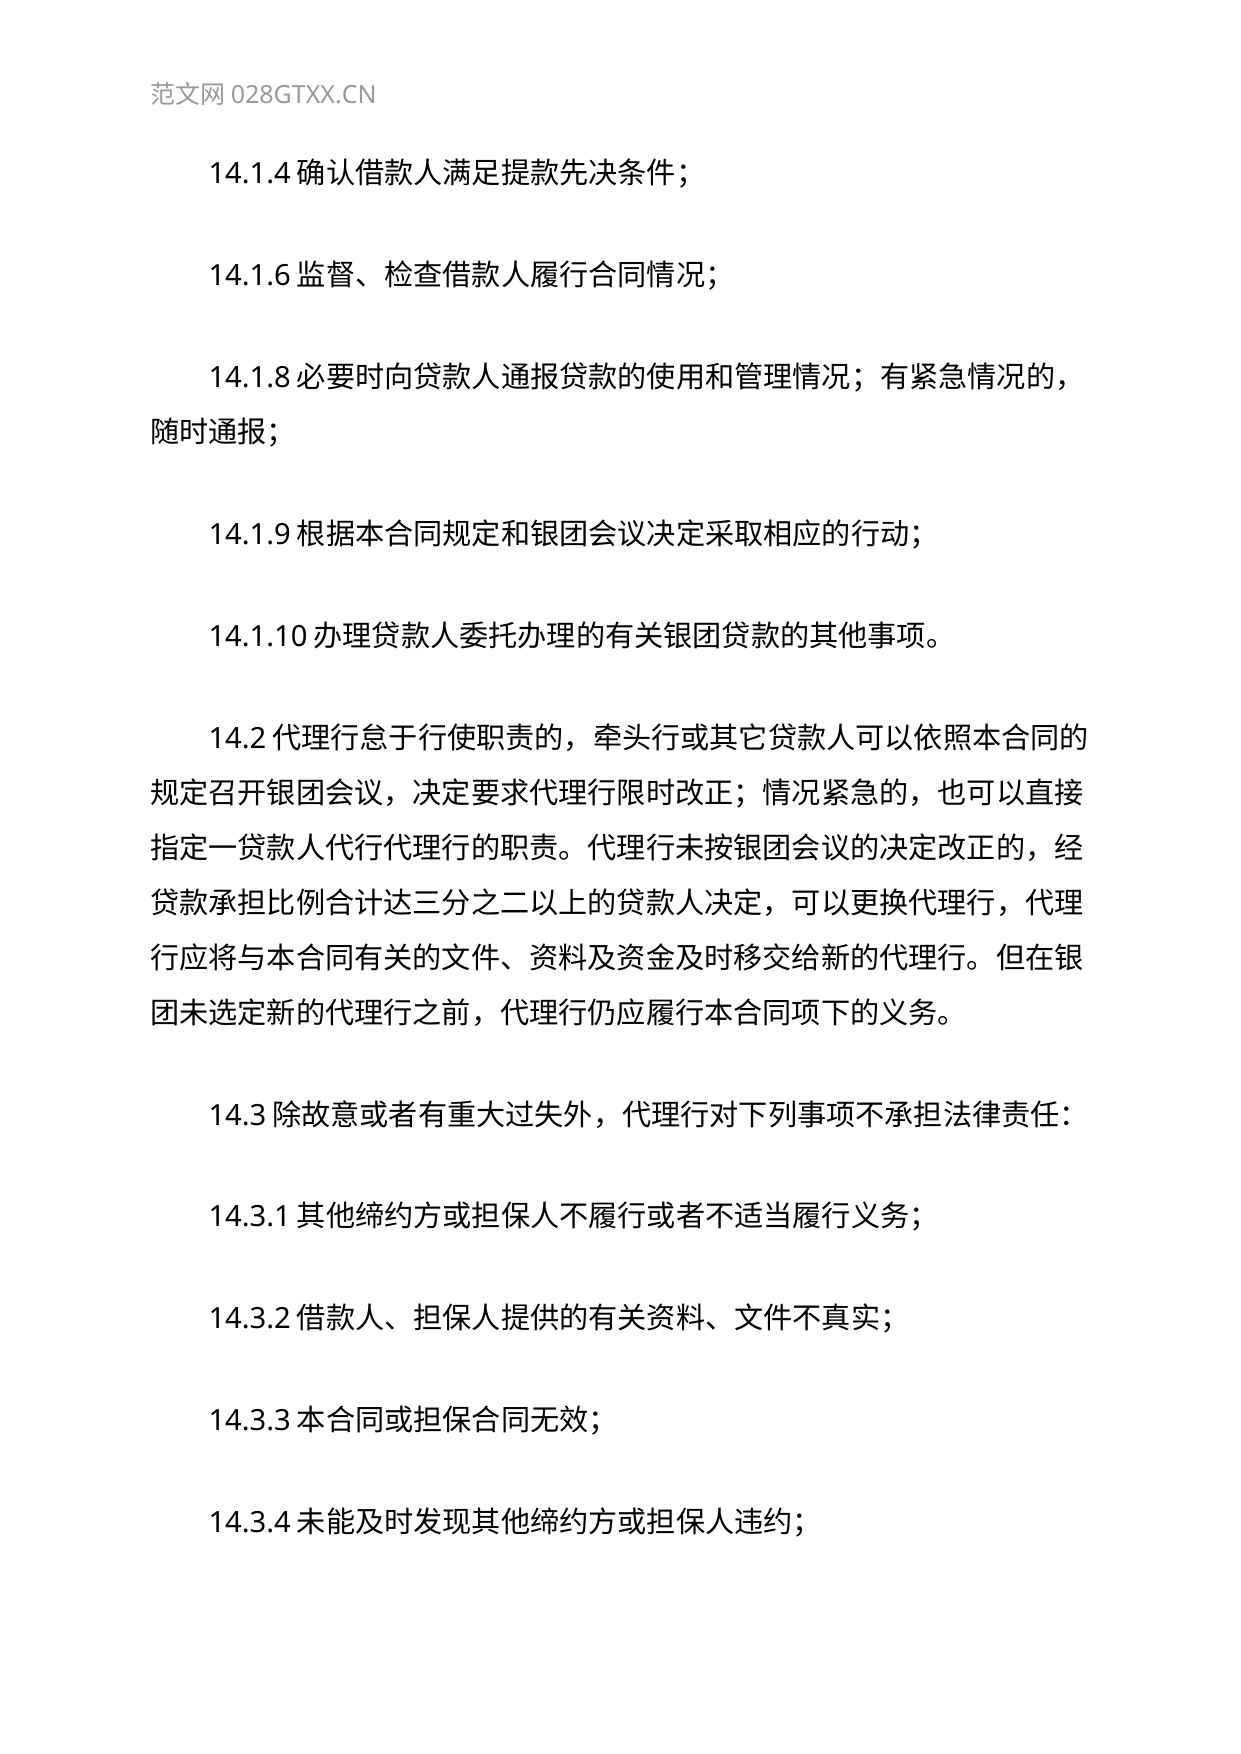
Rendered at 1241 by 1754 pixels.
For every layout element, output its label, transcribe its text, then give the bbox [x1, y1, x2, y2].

text 14.1.9根据本合同规定和银团会议决定采取相应的行动； [150, 511, 1090, 553]
text 14.3.2借款人、担保人提供的有关资料、文件不真实； [150, 1295, 1090, 1337]
text 14.3除故意或者有重大过失外，代理行对下列事项不承担法律责任： [150, 1091, 1090, 1133]
text 14.3.3本合同或担保合同无效； [150, 1397, 1090, 1439]
text 14.1.8必要时向贷款人通报贷款的使用和管理情况；有紧急情况的，随时通报； [150, 354, 1090, 451]
text 14.3.1其他缔约方或担保人不履行或者不适当履行义务； [150, 1193, 1090, 1235]
text 14.1.10办理贷款人委托办理的有关银团贷款的其他事项。 [150, 613, 1090, 655]
text 14.3.4未能及时发现其他缔约方或担保人违约； [150, 1499, 1090, 1541]
text 14.1.4确认借款人满足提款先决条件； [150, 150, 1090, 192]
text 14.1.6监督、检查借款人履行合同情况； [150, 252, 1090, 294]
text 14.2代理行怠于行使职责的，牵头行或其它贷款人可以依照本合同的规定召开银团会议，决定要求代理行限时改正；情况紧急的，也可以直接指定一贷款人代行代理行的职责。代理行未按银团会议的决定改正的，经贷款承担比例合计达三分之二以上的贷款人决定，可以更换代理行，代理行应将与本合同有关的文件、资料及资金及时移交给新的代理行。但在银团未选定新的代理行之前，代理行仍应履行本合同项下的义务。 [150, 715, 1090, 1032]
